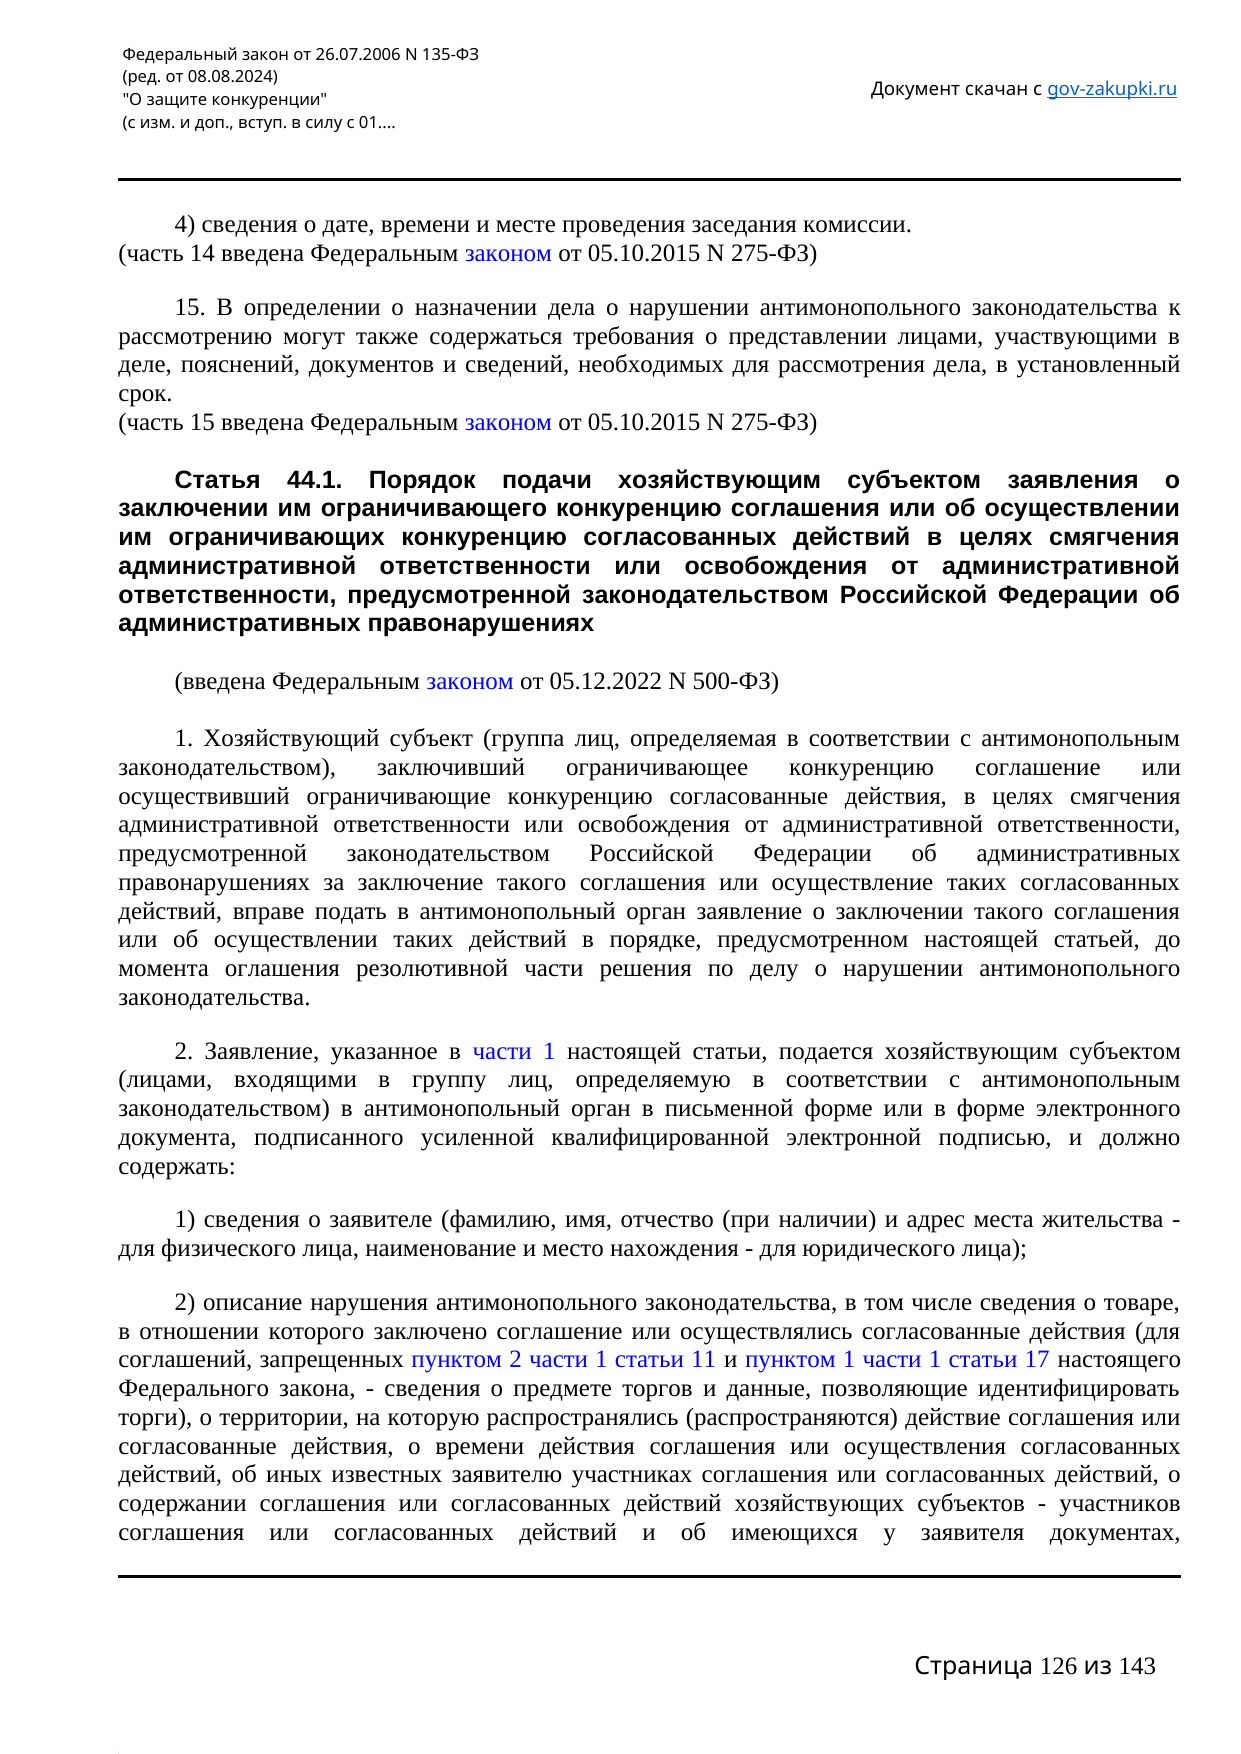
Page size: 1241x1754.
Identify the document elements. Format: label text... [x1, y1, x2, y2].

text 2. Заявление, указанное в части 1 настоящей статьи, подается хозяйствующим субъектом (лицами, входящими в группу лиц, определяемую в соответствии с антимонопольным законодательством) в антимонопольный орган в письменной форме или в форме электронного документа, подписанного усиленной квалифицированной электронной подписью, и должно содержать: [118, 1036, 1181, 1179]
text 15. В определении о назначении дела о нарушении антимонопольного законодательства к рассмотрению могут также содержаться требования о представлении лицами, участвующими в деле, пояснений, документов и сведений, необходимых для рассмотрения дела, в установленный срок. [118, 292, 1181, 407]
text (часть 15 введена Федеральным законом от 05.10.2015 N 275-ФЗ) [118, 407, 1181, 436]
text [118, 1287, 1181, 1546]
text (введена Федеральным законом от 05.12.2022 N 500-ФЗ) [118, 666, 1181, 694]
text (часть 14 введена Федеральным законом от 05.10.2015 N 275-ФЗ) [118, 238, 1181, 267]
title Статья 44.1. Порядок подачи хозяйствующим субъектом заявления о заключении им ограничивающего конкуренцию соглашения или об осуществлении им ограничивающих конкуренцию согласованных действий в целях смягчения административной ответственности или освобождения от административной ответственности, предусмотренной законодательством Российской Федерации об административных правонарушениях [118, 464, 1181, 637]
text 1) сведения о заявителе (фамилию, имя, отчество (при наличии) и адрес места жительства - для физического лица, наименование и место нахождения - для юридического лица); [118, 1204, 1181, 1262]
text 1. Хозяйствующий субъект (группа лиц, определяемая в соответствии с антимонопольным законодательством), заключивший ограничивающее конкуренцию соглашение или осуществивший ограничивающие конкуренцию согласованные действия, в целях смягчения административной ответственности или освобождения от административной ответственности, предусмотренной законодательством Российской Федерации об административных правонарушениях за заключение такого соглашения или осуществление таких согласованных действий, вправе подать в антимонопольный орган заявление о заключении такого соглашения или об осуществлении таких действий в порядке, предусмотренном настоящей статьей, до момента оглашения резолютивной части решения по делу о нарушении антимонопольного законодательства. [118, 723, 1181, 1011]
text 4) сведения о дате, времени и месте проведения заседания комиссии. [118, 209, 1181, 238]
